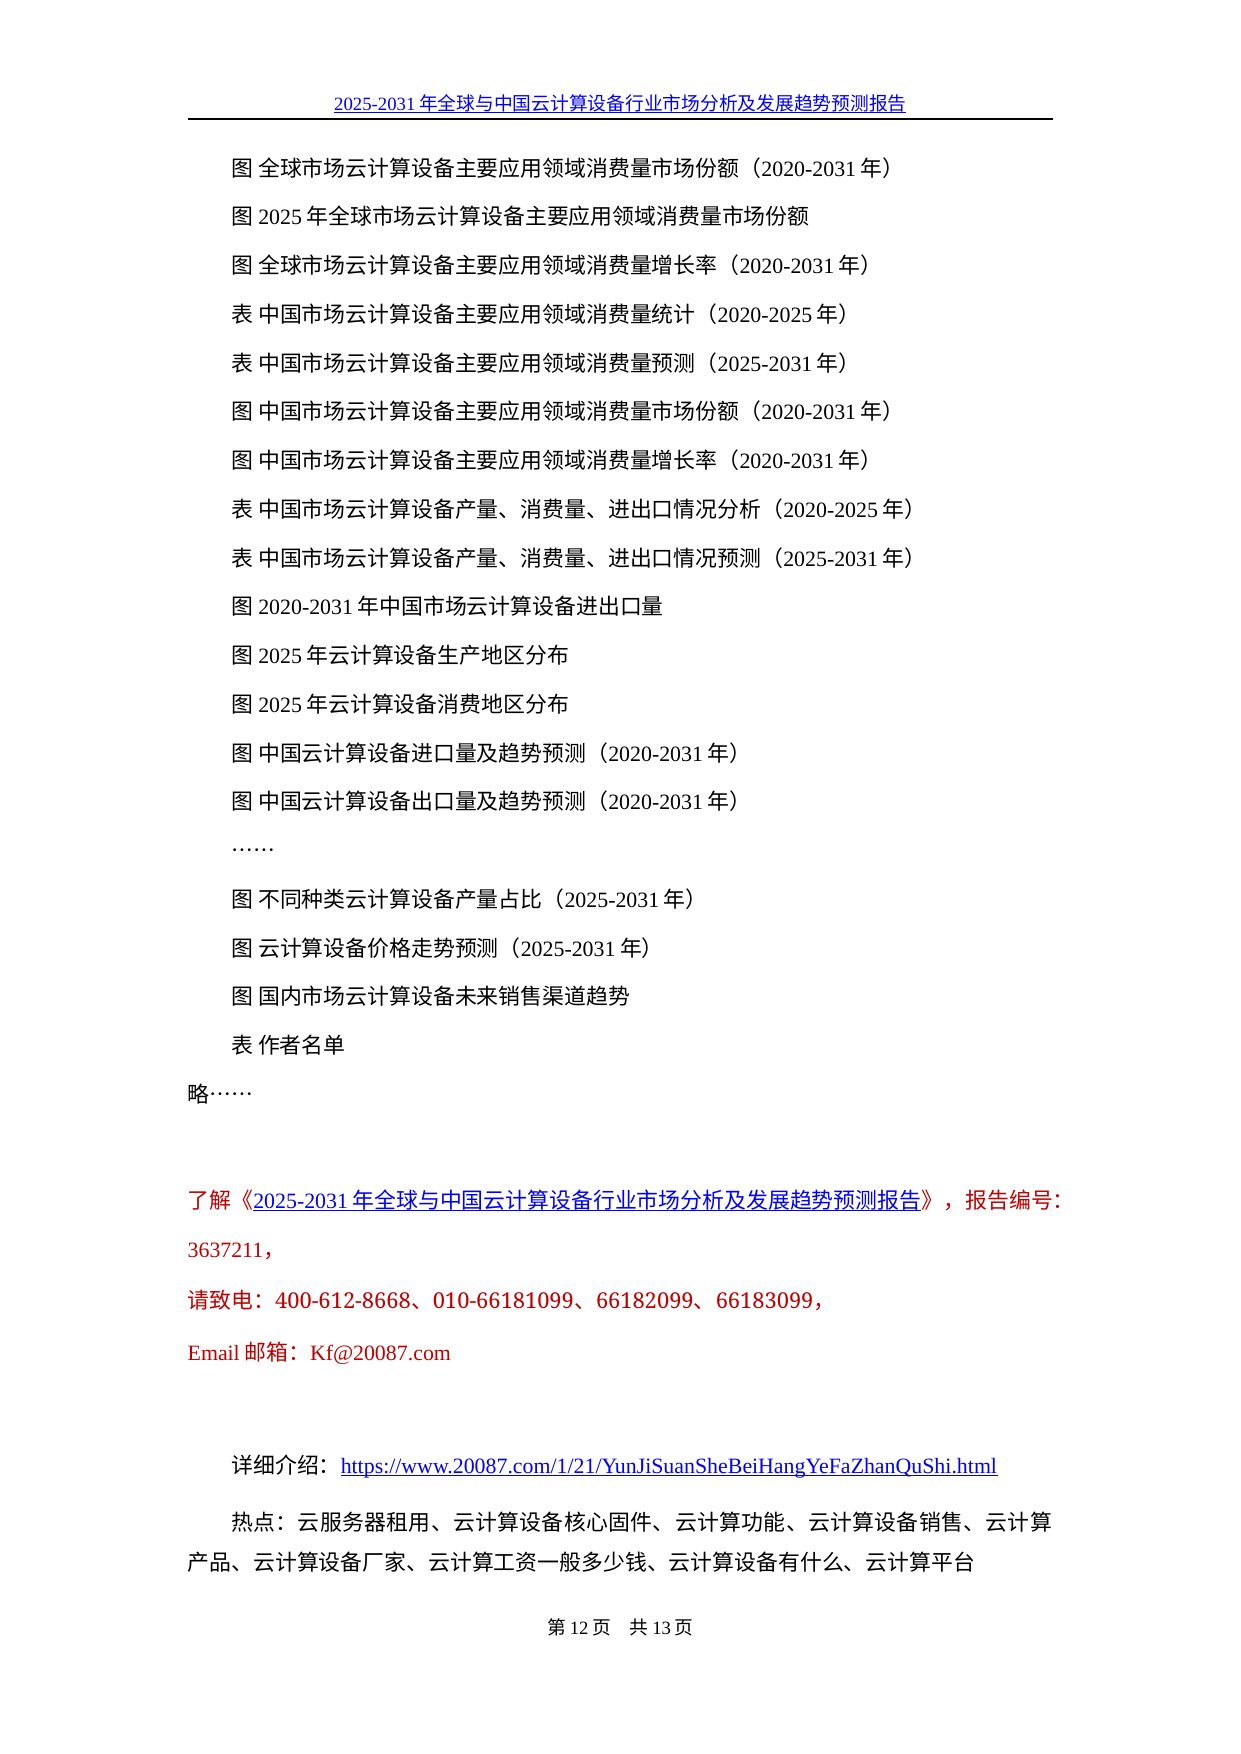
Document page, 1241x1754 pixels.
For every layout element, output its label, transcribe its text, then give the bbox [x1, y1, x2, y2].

text 热点：云服务器租用、云计算设备核心固件、云计算功能、云计算设备销售、云计算产品、云计算设备厂家、云计算工资一般多少钱、云计算设备有什么、云计算平台 [187, 1504, 1053, 1577]
text 请致电：400-612-8668、010-66181099、66182099、66183099， [187, 1283, 1053, 1316]
text Email邮箱：Kf@20087.com [187, 1335, 1053, 1367]
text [187, 150, 1053, 1109]
text 了解《2025-2031年全球与中国云计算设备行业市场分析及发展趋势预测报告》，报告编号：3637211， [187, 1183, 1053, 1264]
text 详细介绍：https://www.20087.com/1/21/YunJiSuanSheBeiHangYeFaZhanQuShi.html [187, 1448, 1053, 1480]
